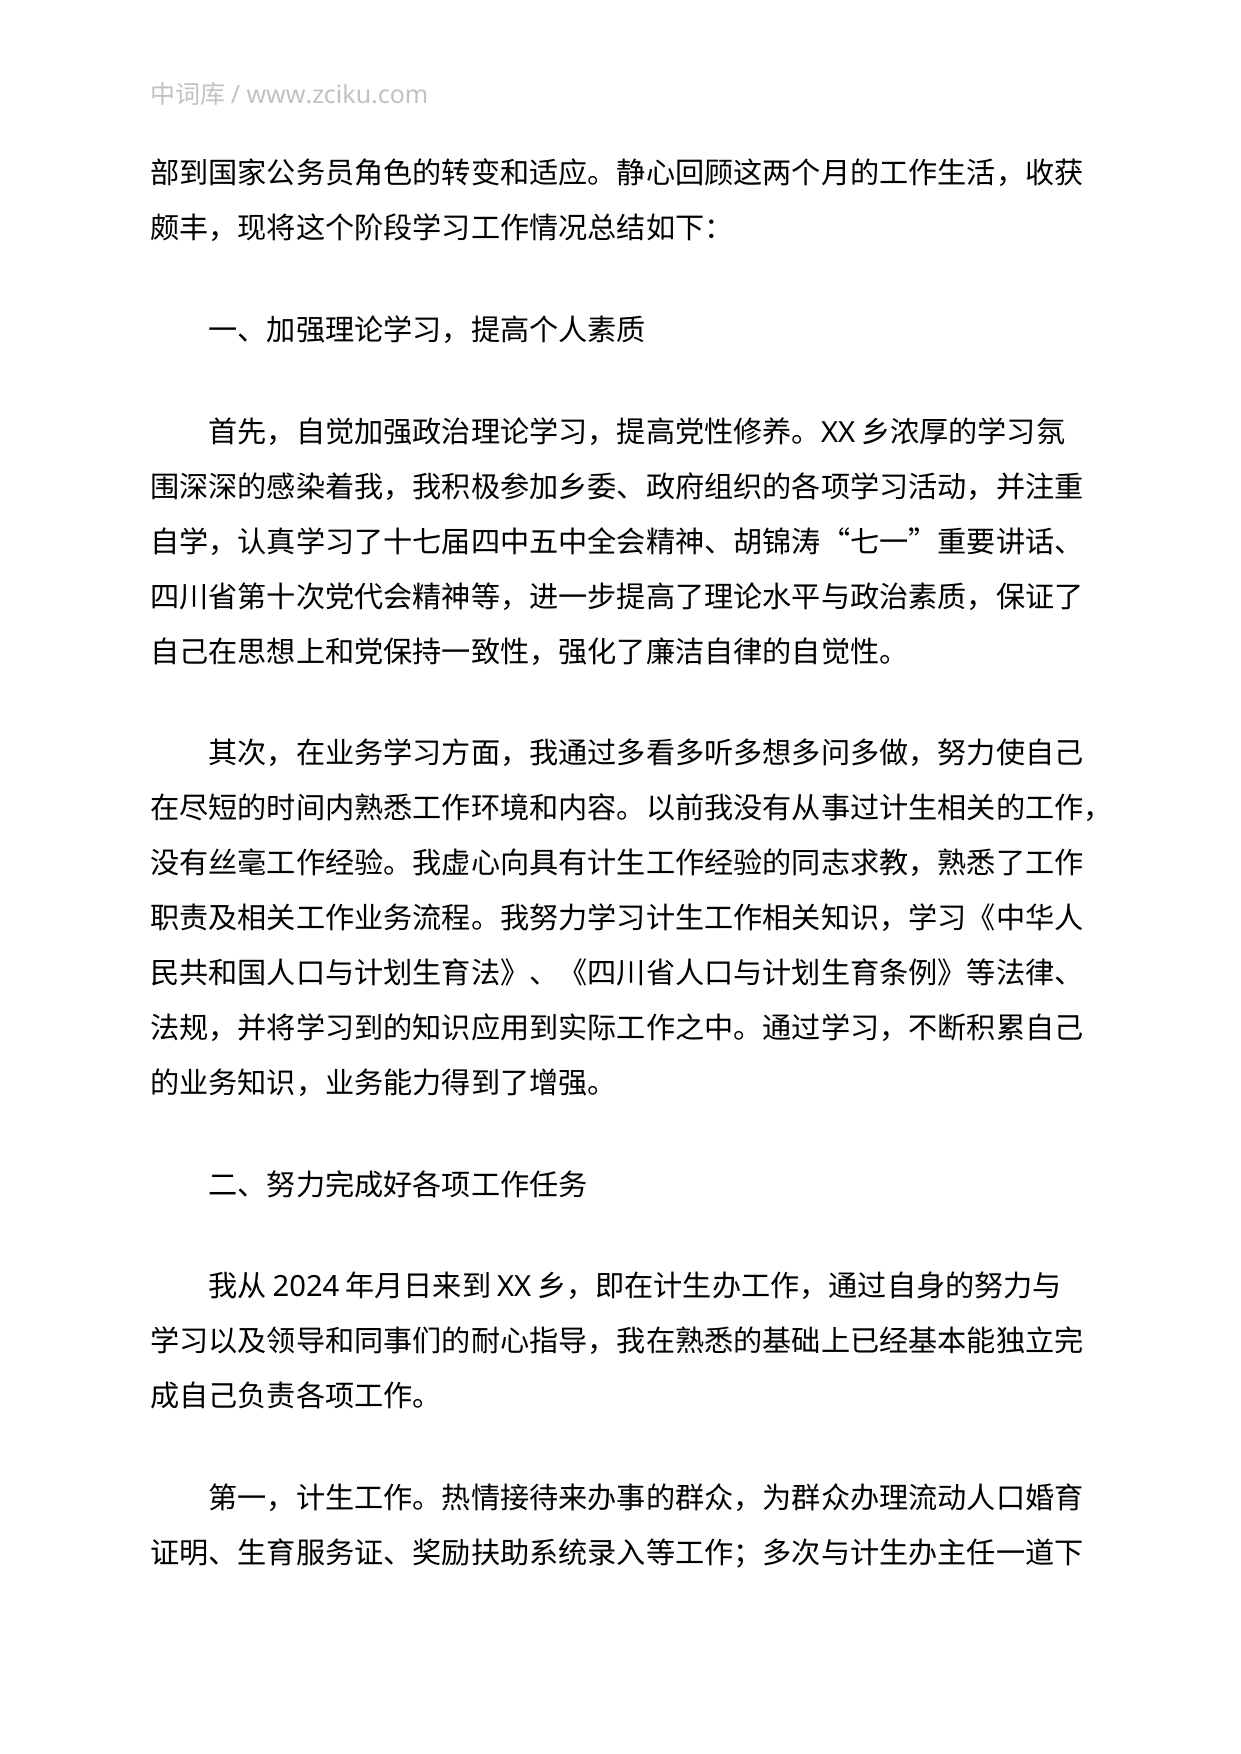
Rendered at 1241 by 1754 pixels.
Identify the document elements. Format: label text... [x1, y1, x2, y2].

text 首先，自觉加强政治理论学习，提高党性修养。XX乡浓厚的学习氛围深深的感染着我，我积极参加乡委、政府组织的各项学习活动，并注重自学，认真学习了十七届四中五中全会精神、胡锦涛“七一”重要讲话、四川省第十次党代会精神等，进一步提高了理论水平与政治素质，保证了自己在思想上和党保持一致性，强化了廉洁自律的自觉性。 [150, 408, 1090, 670]
text 二、努力完成好各项工作任务 [150, 1161, 1090, 1203]
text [150, 1474, 1090, 1572]
text 其次，在业务学习方面，我通过多看多听多想多问多做，努力使自己在尽短的时间内熟悉工作环境和内容。以前我没有从事过计生相关的工作，没有丝毫工作经验。我虚心向具有计生工作经验的同志求教，熟悉了工作职责及相关工作业务流程。我努力学习计生工作相关知识，学习《中华人民共和国人口与计划生育法》、《四川省人口与计划生育条例》等法律、法规，并将学习到的知识应用到实际工作之中。通过学习，不断积累自己的业务知识，业务能力得到了增强。 [150, 730, 1090, 1102]
text 一、加强理论学习，提高个人素质 [150, 307, 1090, 349]
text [150, 150, 1090, 247]
text 我从2024年月日来到XX乡，即在计生办工作，通过自身的努力与学习以及领导和同事们的耐心指导，我在熟悉的基础上已经基本能独立完成自己负责各项工作。 [150, 1263, 1090, 1415]
